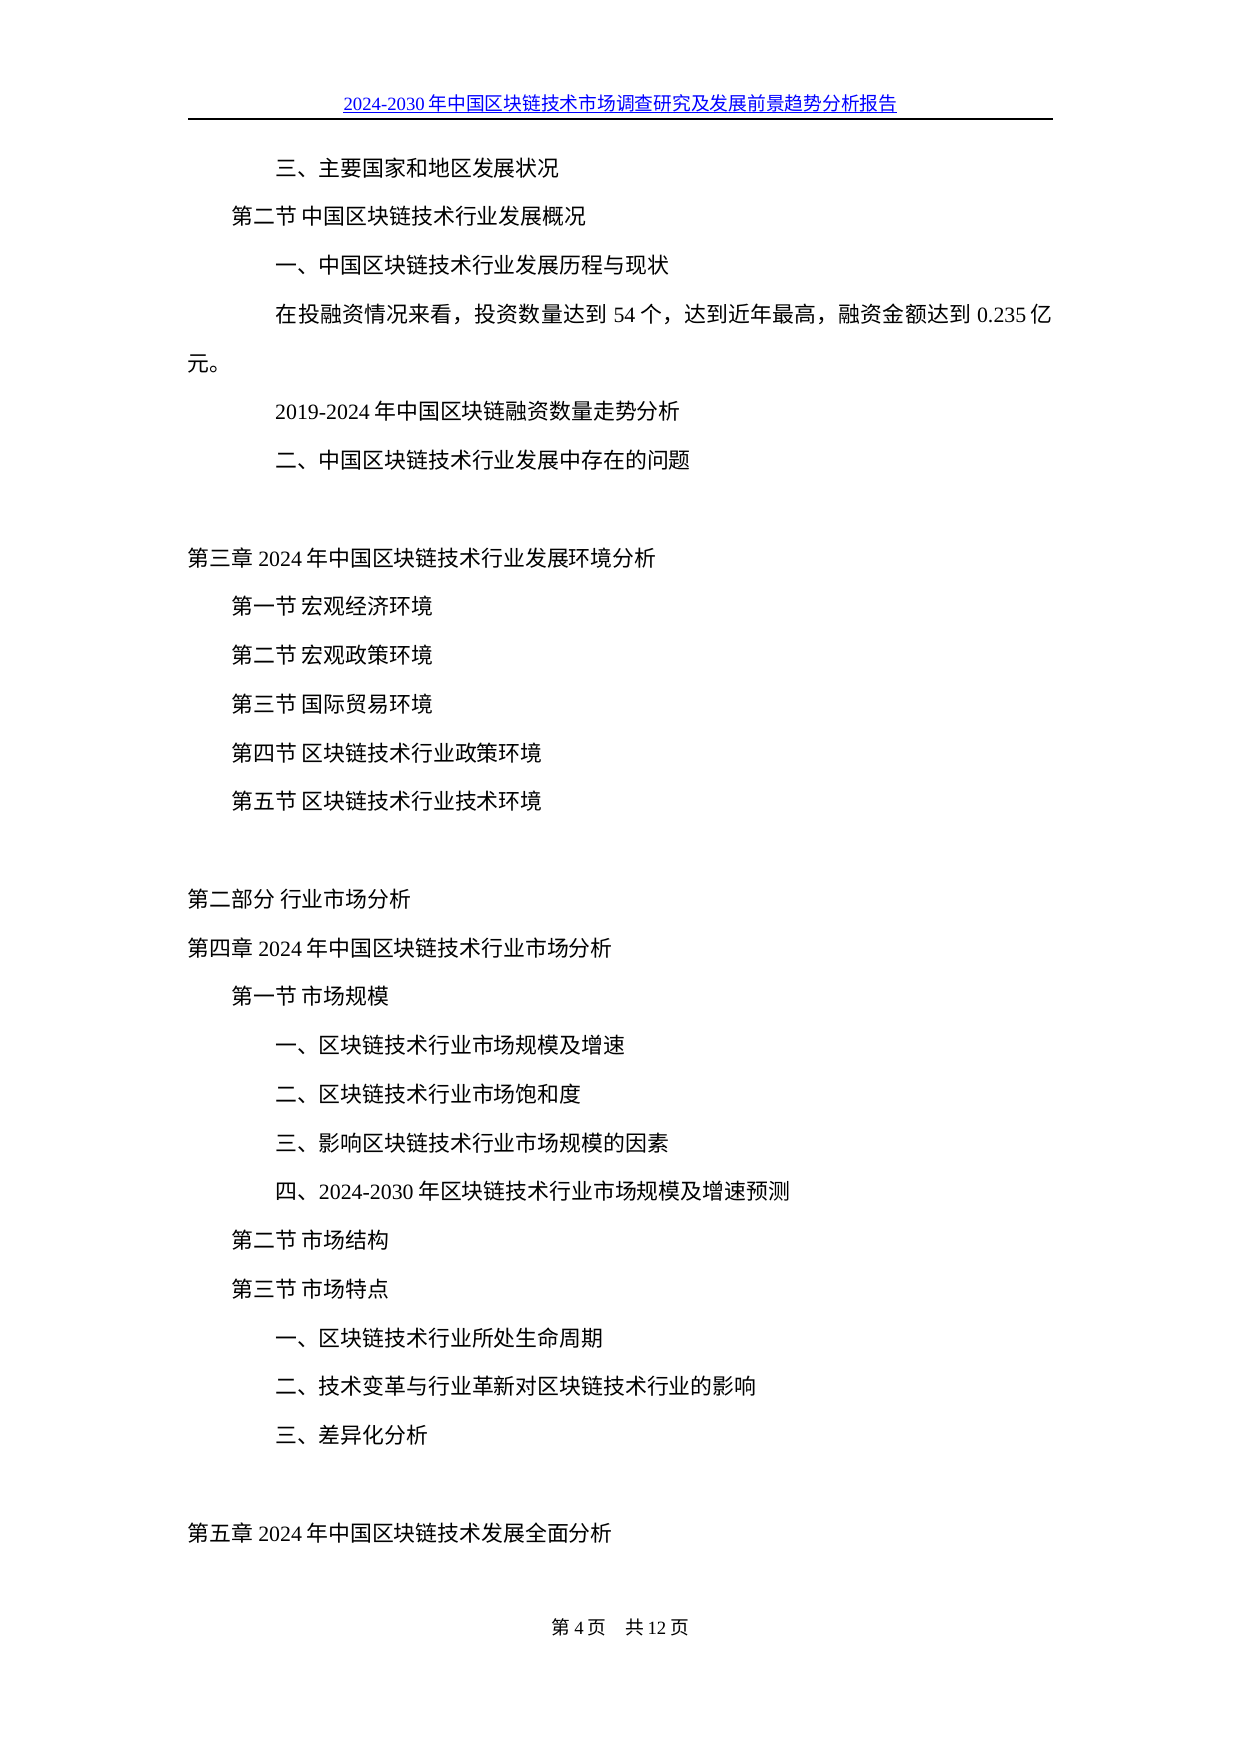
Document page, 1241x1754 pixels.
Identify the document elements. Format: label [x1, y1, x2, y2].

text [187, 150, 1053, 1548]
